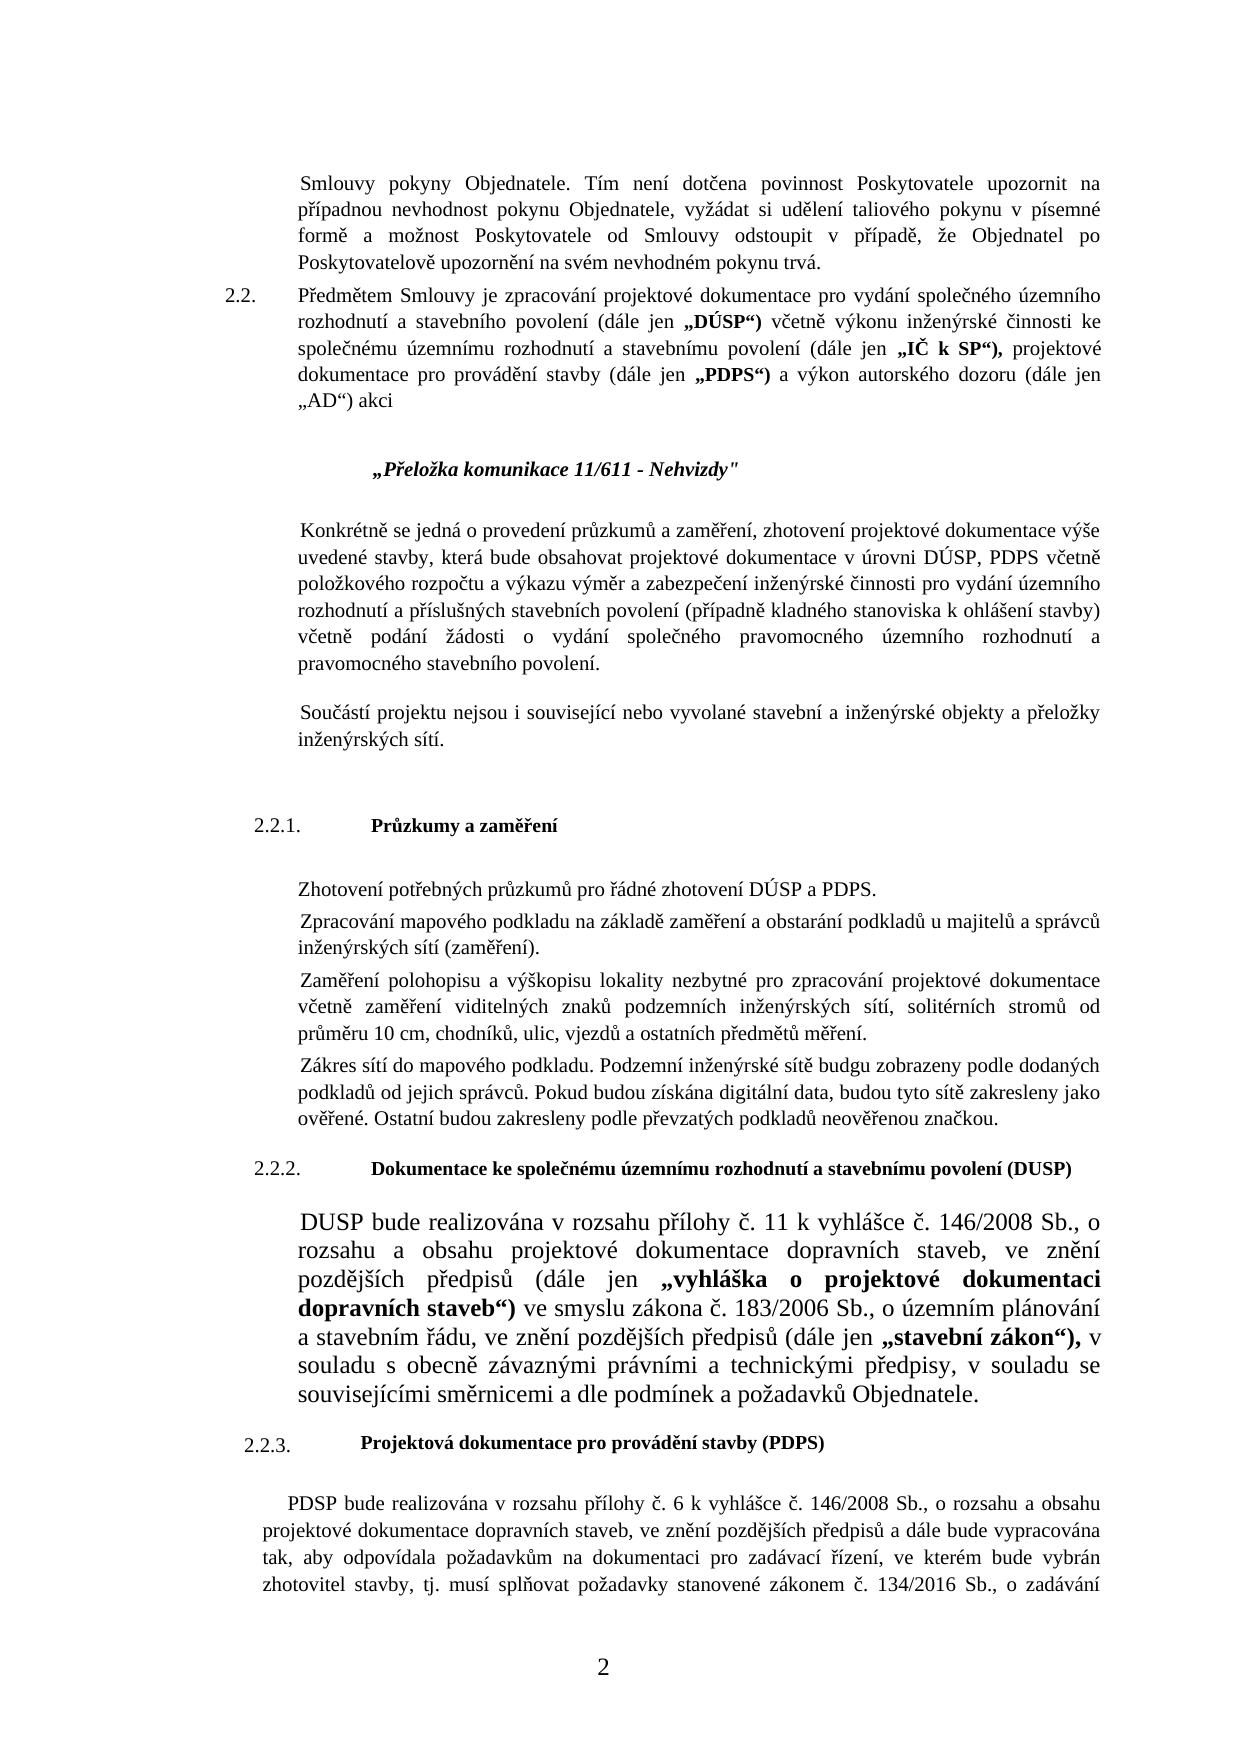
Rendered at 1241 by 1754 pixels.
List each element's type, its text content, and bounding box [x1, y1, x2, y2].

text Zhotovení potřebných průzkumů pro řádné zhotovení DÚSP a PDPS. [298, 876, 1101, 901]
text Smlouvy pokyny Objednatele. Tím není dotčena povinnost Poskytovatele upozornit na případnou nevhodnost pokynu Objednatele, vyžádat si udělení taliového pokynu v písemné formě a možnost Poskytovatele od Smlouvy odstoupit v případě, že Objednatel po Poskytovatelově upozornění na svém nevhodném pokynu trvá. [298, 171, 1101, 274]
list Dokumentace ke společnému územnímu rozhodnutí a stavebnímu povolení (DUSP) [254, 1156, 1101, 1180]
text „Přeložka komunikace 11/611 - Nehvizdy" [373, 457, 1101, 481]
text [262, 1491, 1101, 1596]
text Zákres sítí do mapového podkladu. Podzemní inženýrské sítě budgu zobrazeny podle dodaných podkladů od jejich správců. Pokud budou získána digitální data, budou tyto sítě zakresleny jako ověřené. Ostatní budou zakresleny podle převzatých podkladů neověřenou značkou. [298, 1053, 1101, 1130]
text Konkrétně se jedná o provedení průzkumů a zaměření, zhotovení projektové dokumentace výše uvedené stavby, která bude obsahovat projektové dokumentace v úrovni DÚSP, PDPS včetně položkového rozpočtu a výkazu výměr a zabezpečení inženýrské činnosti pro vydání územního rozhodnutí a příslušných stavebních povolení (případně kladného stanoviska k ohlášení stavby) včetně podání žádosti o vydání společného pravomocného územního rozhodnutí a pravomocného stavebního povolení. [298, 518, 1101, 675]
text Součástí projektu nejsou i související nebo vyvolané stavební a inženýrské objekty a přeložky inženýrských sítí. [298, 700, 1101, 751]
text Zaměření polohopisu a výškopisu lokality nezbytné pro zpracování projektové dokumentace včetně zaměření viditelných znaků podzemních inženýrských sítí, solitérních stromů od průměru 10 cm, chodníků, ulic, vjezdů a ostatních předmětů měření. [298, 968, 1101, 1045]
text Projektová dokumentace pro provádění stavby (PDPS) [154, 1431, 1101, 1454]
list Průzkumy a zaměření [154, 813, 1101, 837]
text Zpracování mapového podkladu na základě zaměření a obstarání podkladů u majitelů a správců inženýrských sítí (zaměření). [298, 909, 1101, 959]
text DUSP bude realizována v rozsahu přílohy č. 11 k vyhlášce č. 146/2008 Sb., o rozsahu a obsahu projektové dokumentace dopravních staveb, ve znění pozdějších předpisů (dále jen „vyhláška o projektové dokumentaci dopravních staveb“) ve smyslu zákona č. 183/2006 Sb., o územním plánování a stavebním řádu, ve znění pozdějších předpisů (dále jen „stavební zákon“), v souladu s obecně závaznými právními a technickými předpisy, v souladu se souvisejícími směrnicemi a dle podmínek a požadavků Objednatele. [298, 1207, 1101, 1408]
list Předmětem Smlouvy je zpracování projektové dokumentace pro vydání společného územního rozhodnutí a stavebního povolení (dále jen „DÚSP“) včetně výkonu inženýrské činnosti ke společnému územnímu rozhodnutí a stavebnímu povolení (dále jen „IČ k SP“), projektové dokumentace pro provádění stavby (dále jen „PDPS“) a výkon autorského dozoru (dále jen „AD“) akci [225, 283, 1101, 412]
